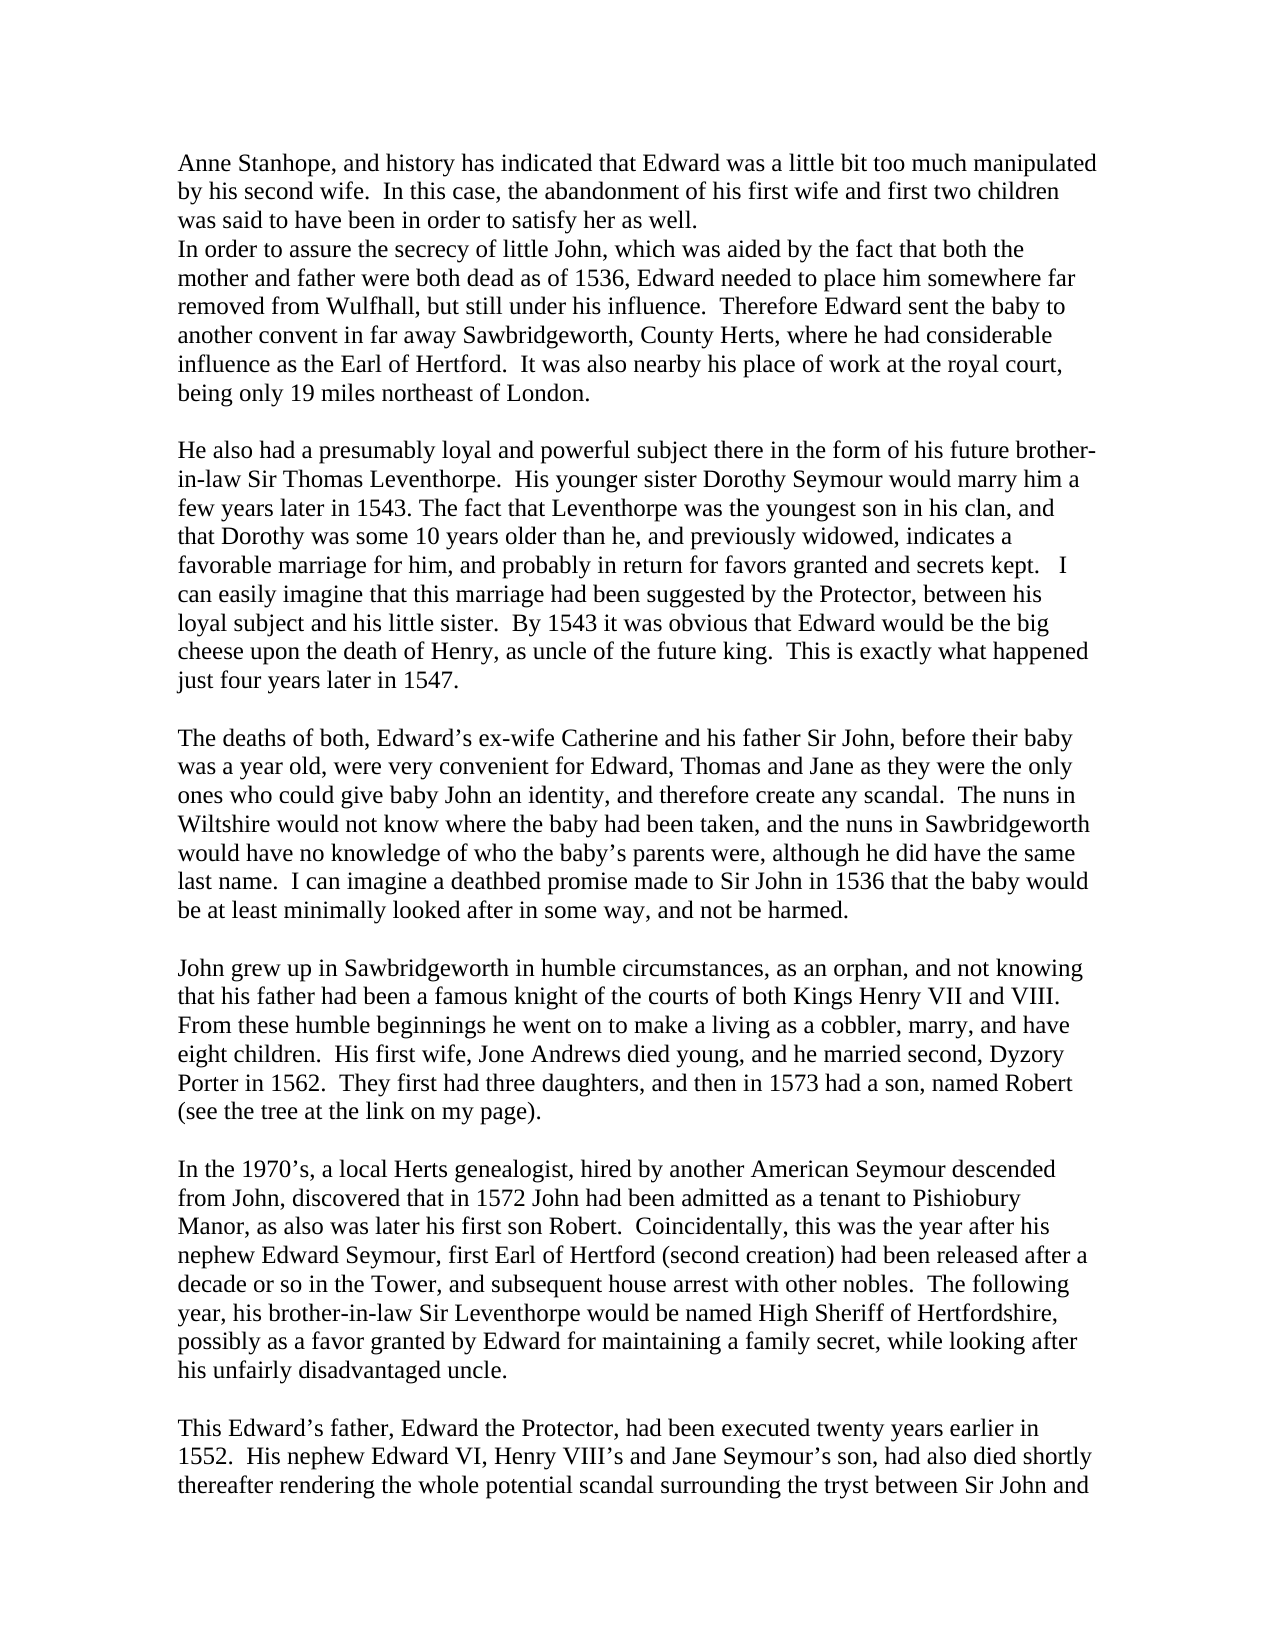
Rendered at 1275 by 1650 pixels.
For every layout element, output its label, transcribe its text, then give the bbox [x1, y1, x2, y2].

text In order to assure the secrecy of little John, which was aided by the fact that both the mother and father were both dead as of 1536, Edward needed to place him somewhere far removed from Wulfhall, but still under his influence. Therefore Edward sent the baby to another convent in far away Sawbridgeworth, County Herts, where he had considerable influence as the Earl of Hertford. It was also nearby his place of work at the royal court, being only 19 miles northeast of London. [177, 234, 1098, 406]
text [177, 148, 1098, 234]
text John grew up in Sawbridgeworth in humble circumstances, as an orphan, and not knowing that his father had been a famous knight of the courts of both Kings Henry VII and VIII. From these humble beginnings he went on to make a living as a cobbler, marry, and have eight children. His first wife, Jone Andrews died young, and he married second, Dyzory Porter in 1562. They first had three daughters, and then in 1573 had a son, named Robert (see the tree at the link on my page). [177, 953, 1098, 1125]
text He also had a presumably loyal and powerful subject there in the form of his future brother-in-law Sir Thomas Leventhorpe. His younger sister Dorothy Seymour would marry him a few years later in 1543. The fact that Leventhorpe was the youngest son in his clan, and that Dorothy was some 10 years older than he, and previously widowed, indicates a favorable marriage for him, and probably in return for favors granted and secrets kept. I can easily imagine that this marriage had been suggested by the Protector, between his loyal subject and his little sister. By 1543 it was obvious that Edward would be the big cheese upon the death of Henry, as uncle of the future king. This is exactly what happened just four years later in 1547. [177, 435, 1098, 694]
text In the 1970’s, a local Herts genealogist, hired by another American Seymour descended from John, discovered that in 1572 John had been admitted as a tenant to Pishiobury Manor, as also was later his first son Robert. Coincidentally, this was the year after his nephew Edward Seymour, first Earl of Hertford (second creation) had been released after a decade or so in the Tower, and subsequent house arrest with other nobles. The following year, his brother-in-law Sir Leventhorpe would be named High Sheriff of Hertfordshire, possibly as a favor granted by Edward for maintaining a family secret, while looking after his unfairly disadvantaged uncle. [177, 1154, 1098, 1384]
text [177, 1413, 1098, 1499]
text The deaths of both, Edward’s ex-wife Catherine and his father Sir John, before their baby was a year old, were very convenient for Edward, Thomas and Jane as they were the only ones who could give baby John an identity, and therefore create any scandal. The nuns in Wiltshire would not know where the baby had been taken, and the nuns in Sawbridgeworth would have no knowledge of who the baby’s parents were, although he did have the same last name. I can imagine a deathbed promise made to Sir John in 1536 that the baby would be at least minimally looked after in some way, and not be harmed. [177, 723, 1098, 924]
